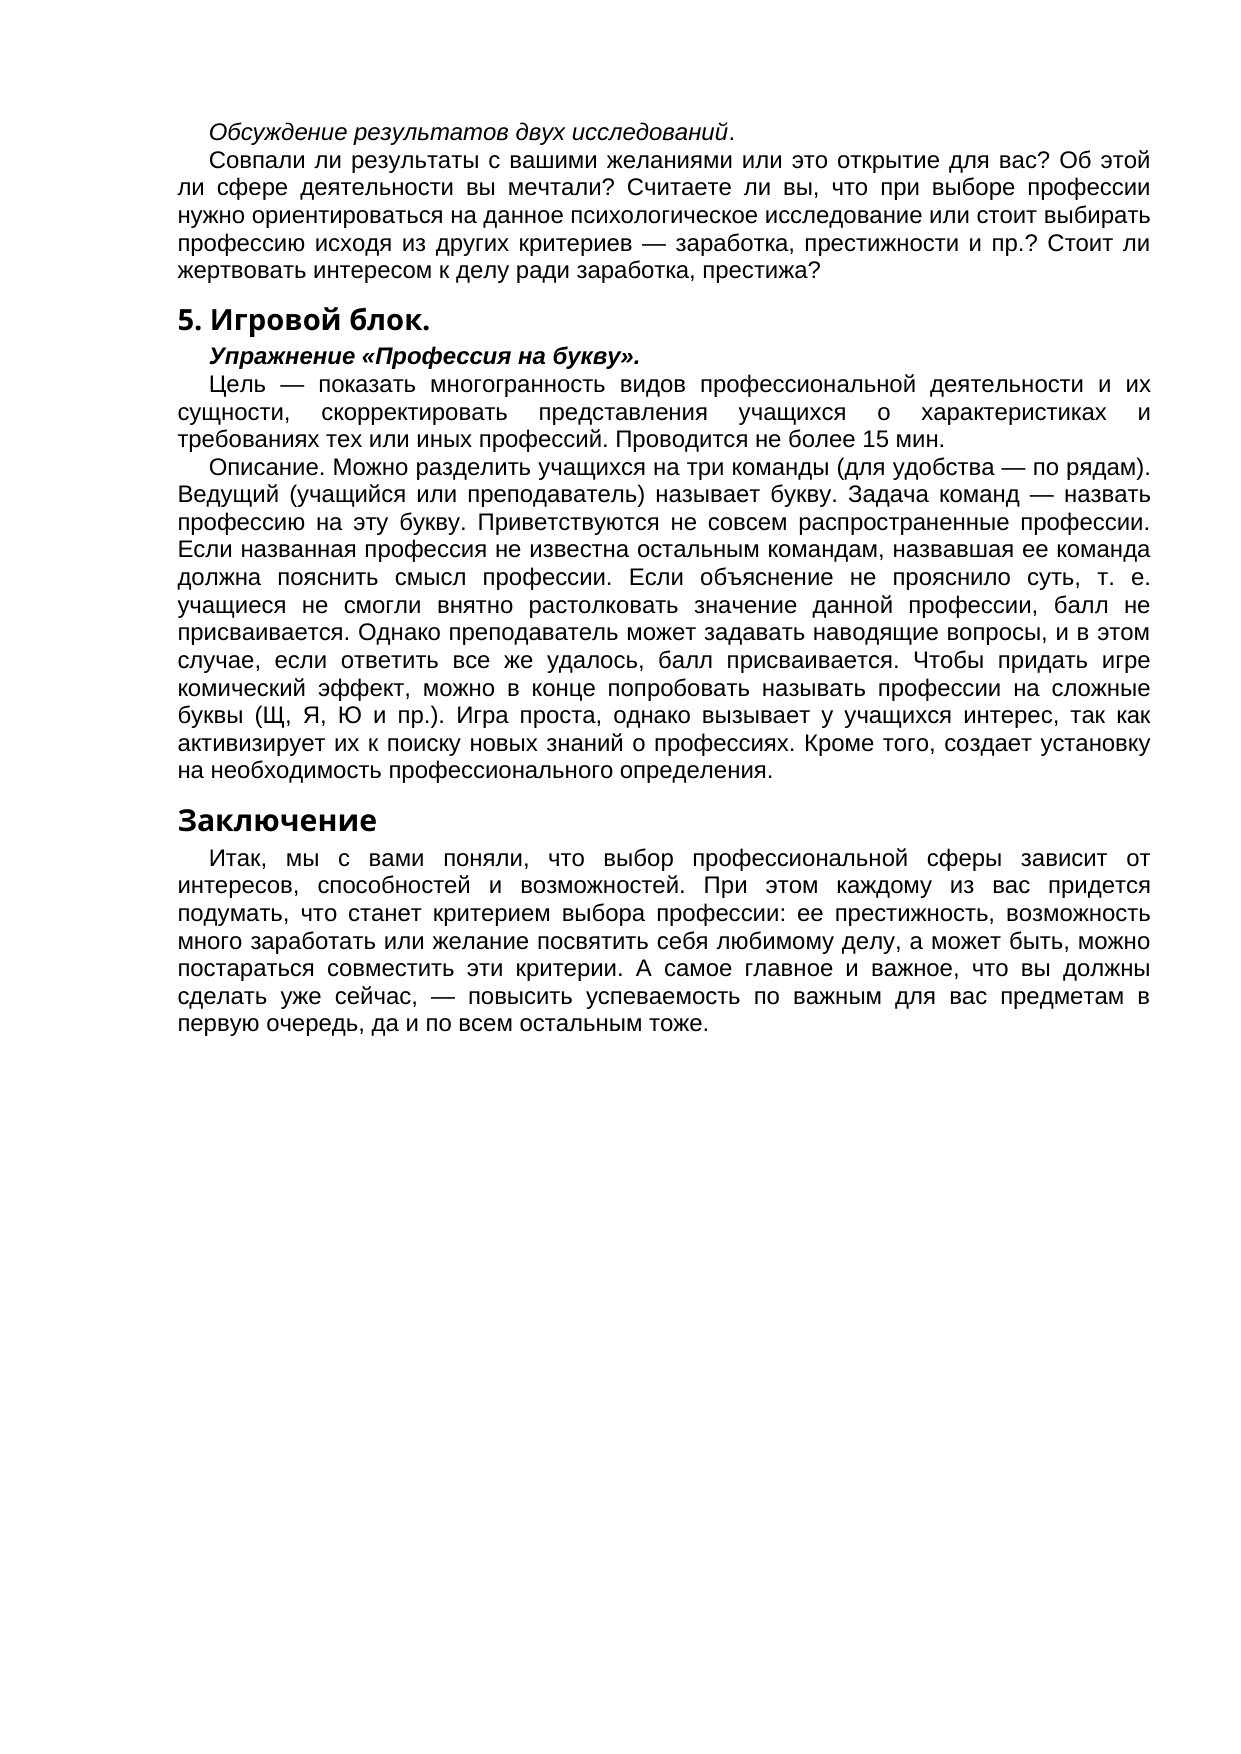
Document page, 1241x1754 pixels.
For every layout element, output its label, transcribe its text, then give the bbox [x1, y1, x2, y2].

text Итак, мы с вами поняли, что выбор профессиональной сферы зависит от интересов, способностей и возможностей. При этом каждому из вас придется подумать, что станет критерием выбора профессии: ее престижность, возможность много заработать или желание посвятить себя любимому делу, а может быть, можно постараться совместить эти критерии. А самое главное и важное, что вы должны сделать уже сейчас, — повысить успеваемость по важным для вас предметам в первую очередь, да и по всем остальным тоже. [177, 844, 1152, 1037]
text Заключение [177, 799, 1152, 841]
text Цель — показать многогранность видов профессиональной деятельности и их сущности, скорректировать представления учащихся о характеристиках и требованиях тех или иных профессий. Проводится не более 15 мин. [177, 370, 1152, 453]
text Обсуждение результатов двух исследований. [177, 118, 1152, 146]
text Упражнение «Профессия на букву». [177, 342, 1152, 370]
text Совпали ли результаты с вашими желаниями или это открытие для вас? Об этой ли сфере деятельности вы мечтали? Считаете ли вы, что при выборе профессии нужно ориентироваться на данное психологическое исследование или стоит выбирать профессию исходя из других критериев — заработка, престижности и пр.? Стоит ли жертвовать интересом к делу ради заработка, престижа? [177, 146, 1152, 284]
text Описание. Можно разделить учащихся на три команды (для удобства — по рядам). Ведущий (учащийся или преподаватель) называет букву. Задача команд — назвать профессию на эту букву. Приветствуются не совсем распространенные профессии. Если названная профессия не известна остальным командам, назвавшая ее команда должна пояснить смысл профессии. Если объяснение не прояснило суть, т. е. учащиеся не смогли внятно растолковать значение данной профессии, балл не присваивается. Однако преподаватель может задавать наводящие вопросы, и в этом случае, если ответить все же удалось, балл присваивается. Чтобы придать игре комический эффект, можно в конце попробовать называть профессии на сложные буквы (Щ, Я, Ю и пр.). Игра проста, однако вызывает у учащихся интерес, так как активизирует их к поиску новых знаний о профессиях. Кроме того, создает установку на необходимость профессионального определения. [177, 453, 1152, 784]
text 5. Игровой блок. [177, 299, 1152, 339]
